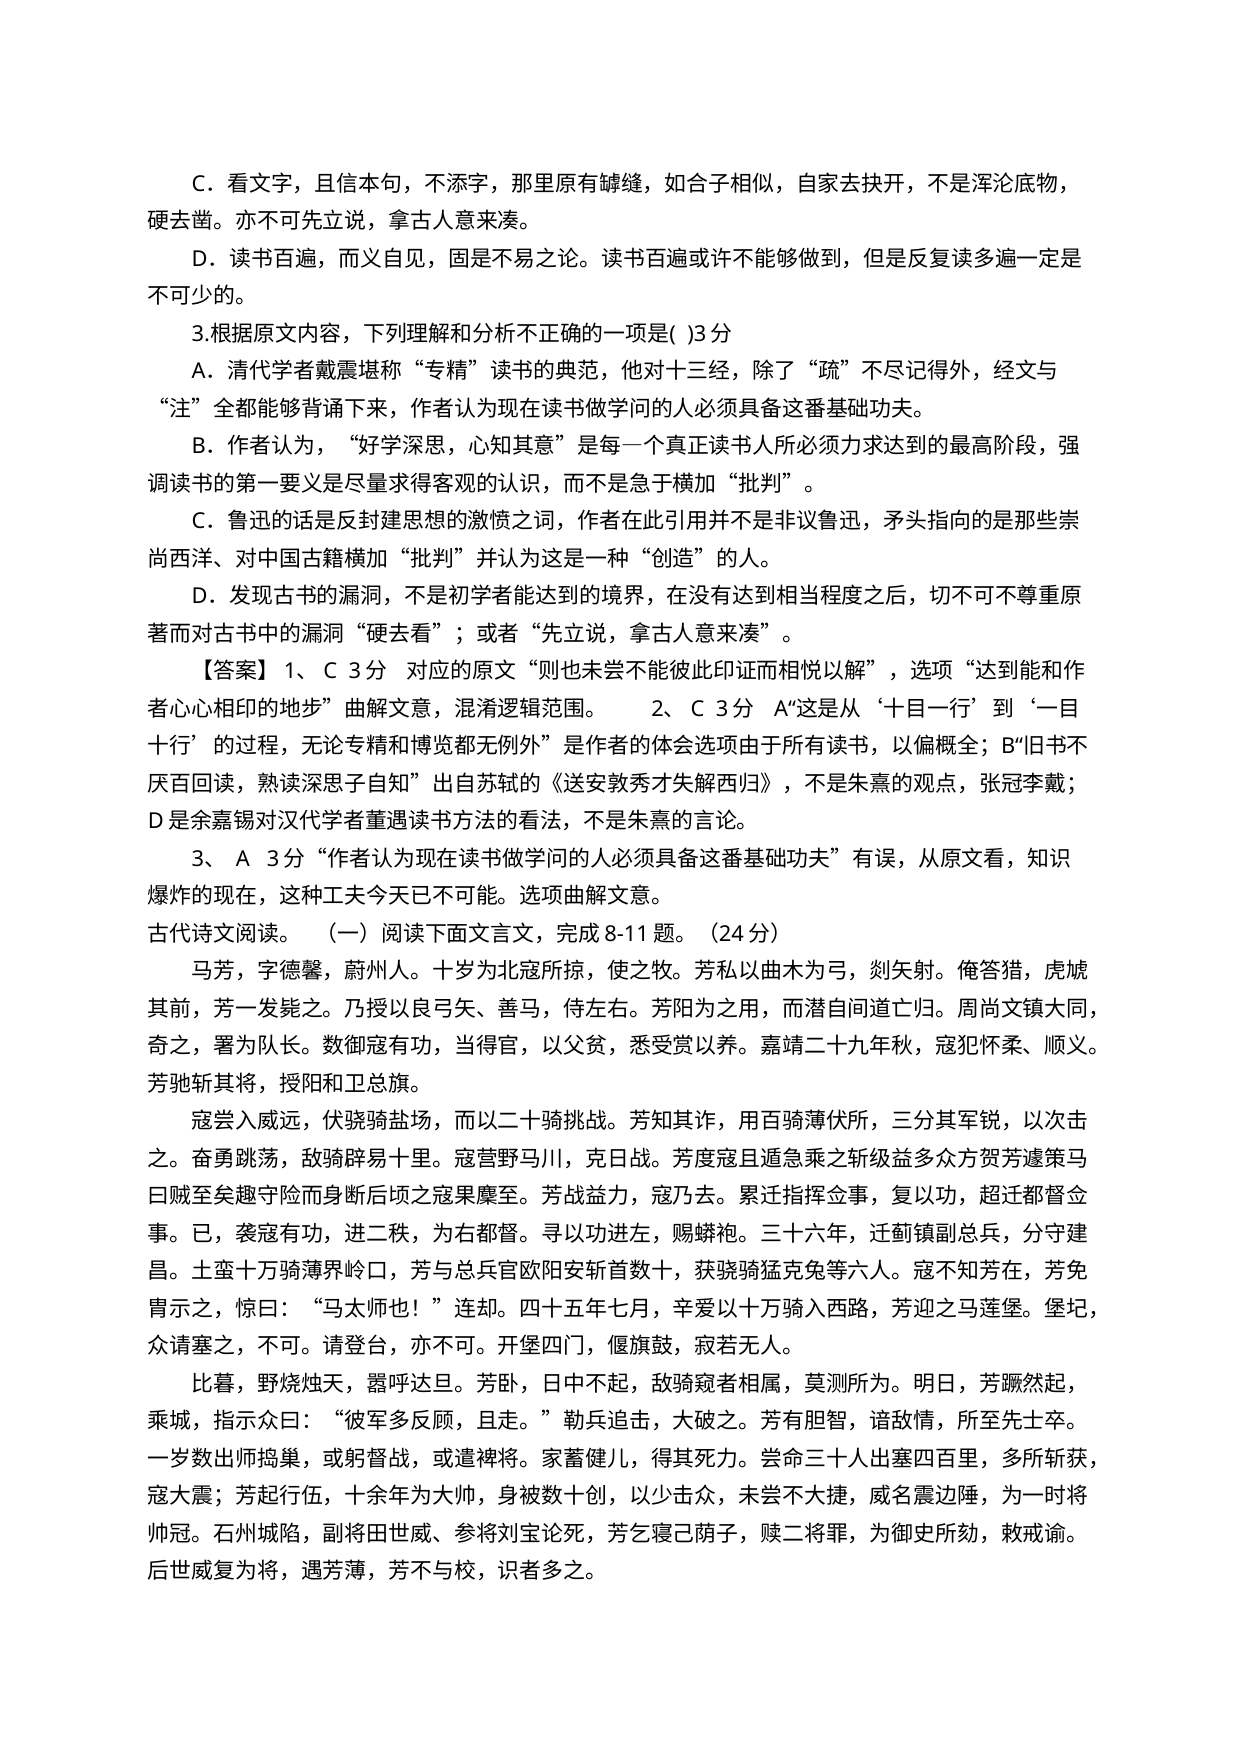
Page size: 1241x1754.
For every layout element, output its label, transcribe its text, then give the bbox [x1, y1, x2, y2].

text 古代诗文阅读。 （一）阅读下面文言文，完成8-11题。（24分） [148, 911, 1093, 948]
text 3、 A 3分“作者认为现在读书做学问的人必须具备这番基础功夫”有误，从原文看，知识爆炸的现在，这种工夫今天已不可能。选项曲解文意。 [148, 836, 1093, 911]
text A．清代学者戴震堪称“专精”读书的典范，他对十三经，除了“疏”不尽记得外，经文与“注”全都能够背诵下来，作者认为现在读书做学问的人必须具备这番基础功夫。 [148, 348, 1093, 423]
text C．看文字，且信本句，不添字，那里原有罅缝，如合子相似，自家去抉开，不是浑沦底物，硬去凿。亦不可先立说，拿古人意来凑。 [148, 161, 1093, 236]
text 马芳，字德馨，蔚州人。十岁为北寇所掠，使之牧。芳私以曲木为弓，剡矢射。俺答猎，虎虓其前，芳一发毙之。乃授以良弓矢、善马，侍左右。芳阳为之用，而潜自间道亡归。周尚文镇大同，奇之，署为队长。数御寇有功，当得官，以父贫，悉受赏以养。嘉靖二十九年秋，寇犯怀柔、顺义。芳驰斩其将，授阳和卫总旗。 [148, 948, 1093, 1098]
text C．鲁迅的话是反封建思想的激愤之词，作者在此引用并不是非议鲁迅，矛头指向的是那些崇尚西洋、对中国古籍横加“批判”并认为这是一种“创造”的人。 [148, 498, 1093, 573]
text D．读书百遍，而义自见，固是不易之论。读书百遍或许不能够做到，但是反复读多遍一定是不可少的。 [148, 236, 1093, 311]
text 【答案】 1、 C 3分 对应的原文“则也未尝不能彼此印证而相悦以解”，选项“达到能和作者心心相印的地步”曲解文意，混淆逻辑范围。 2、 C 3分 A“这是从‘十目一行’到‘一目十行’的过程，无论专精和博览都无例外”是作者的体会选项由于所有读书，以偏概全；B“旧书不厌百回读，熟读深思子自知”出自苏轼的《送安敦秀才失解西归》，不是朱熹的观点，张冠李戴；D是余嘉锡对汉代学者董遇读书方法的看法，不是朱熹的言论。 [148, 648, 1093, 836]
text D．发现古书的漏洞，不是初学者能达到的境界，在没有达到相当程度之后，切不可不尊重原著而对古书中的漏洞“硬去看”；或者“先立说，拿古人意来凑”。 [148, 573, 1093, 648]
text 3.根据原文内容，下列理解和分析不正确的一项是( )3分 [148, 311, 1093, 348]
text 比暮，野烧烛天，嚣呼达旦。芳卧，日中不起，敌骑窥者相属，莫测所为。明日，芳蹶然起，乘城，指示众曰：“彼军多反顾，且走。”勒兵追击，大破之。芳有胆智，谙敌情，所至先士卒。一岁数出师捣巢，或躬督战，或遣裨将。家蓄健儿，得其死力。尝命三十人出塞四百里，多所斩获，寇大震；芳起行伍，十余年为大帅，身被数十创，以少击众，未尝不大捷，威名震边陲，为一时将帅冠。石州城陷，副将田世威、参将刘宝论死，芳乞寝己荫子，赎二将罪，为御史所劾，敕戒谕。后世威复为将，遇芳薄，芳不与校，识者多之。 [148, 1361, 1093, 1586]
text B．作者认为，“好学深思，心知其意”是每—个真正读书人所必须力求达到的最高阶段，强调读书的第一要义是尽量求得客观的认识，而不是急于横加“批判”。 [148, 423, 1093, 498]
text 寇尝入威远，伏骁骑盐场，而以二十骑挑战。芳知其诈，用百骑薄伏所，三分其军锐，以次击之。奋勇跳荡，敌骑辟易十里。寇营野马川，克日战。芳度寇且遁急乘之斩级益多众方贺芳遽策马曰贼至矣趣守险而身断后顷之寇果麇至。芳战益力，寇乃去。累迁指挥佥事，复以功，超迁都督佥事。已，袭寇有功，进二秩，为右都督。寻以功进左，赐蟒袍。三十六年，迁蓟镇副总兵，分守建昌。土蛮十万骑薄界岭口，芳与总兵官欧阳安斩首数十，获骁骑猛克兔等六人。寇不知芳在，芳免胄示之，惊曰：“马太师也！”连却。四十五年七月，辛爱以十万骑入西路，芳迎之马莲堡。堡圮，众请塞之，不可。请登台，亦不可。开堡四门，偃旗鼓，寂若无人。 [148, 1098, 1093, 1361]
